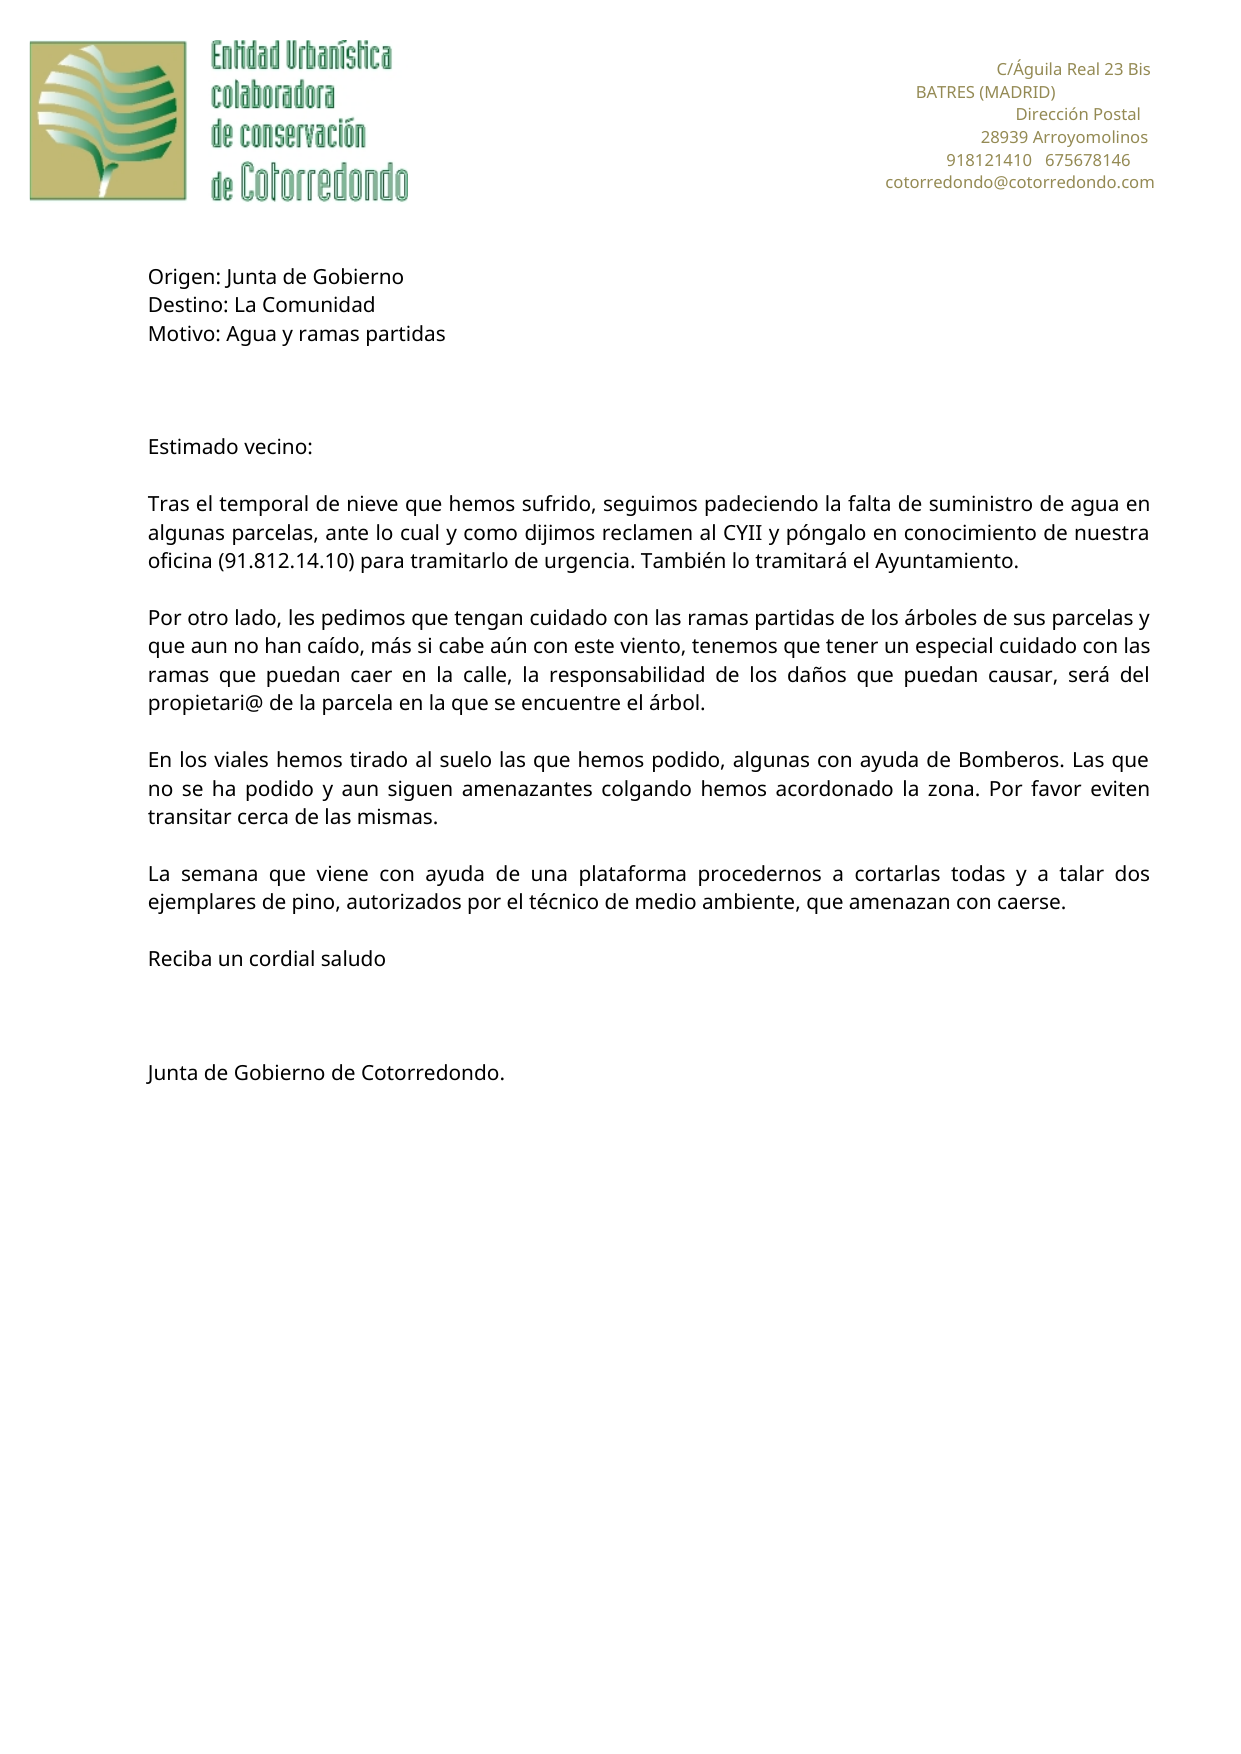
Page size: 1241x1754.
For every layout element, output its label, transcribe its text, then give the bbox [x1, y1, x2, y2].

text Motivo: Agua y ramas partidas [148, 319, 1152, 347]
text Destino: La Comunidad [148, 290, 1152, 319]
text Tras el temporal de nieve que hemos sufrido, seguimos padeciendo la falta de suministro de agua en algunas parcelas, ante lo cual y como dijimos reclamen al CYII y póngalo en conocimiento de nuestra oficina (91.812.14.10) para tramitarlo de urgencia. También lo tramitará el Ayuntamiento. [148, 489, 1152, 575]
text En los viales hemos tirado al suelo las que hemos podido, algunas con ayuda de Bomberos. Las que no se ha podido y aun siguen amenazantes colgando hemos acordonado la zona. Por favor eviten transitar cerca de las mismas. [148, 745, 1152, 831]
text Estimado vecino: [148, 432, 1152, 461]
text cotorredondo@cotorredondo.com [408, 171, 1240, 194]
text Origen: Junta de Gobierno [148, 262, 1152, 290]
text BATRES (MADRID) [408, 80, 1240, 103]
text Reciba un cordial saludo [148, 944, 1152, 973]
picture [29, 40, 408, 246]
text Junta de Gobierno de Cotorredondo. [148, 1058, 1152, 1087]
text C/Águila Real 23 Bis [408, 57, 1240, 80]
text Por otro lado, les pedimos que tengan cuidado con las ramas partidas de los árboles de sus parcelas y que aun no han caído, más si cabe aún con este viento, tenemos que tener un especial cuidado con las ramas que puedan caer en la calle, la responsabilidad de los daños que puedan causar, será del propietari@ de la parcela en la que se encuentre el árbol. [148, 603, 1152, 717]
text 28939 Arroyomolinos [408, 126, 1240, 148]
text Dirección Postal [408, 103, 1240, 126]
text 918121410 675678146 [408, 148, 1240, 171]
text La semana que viene con ayuda de una plataforma procedernos a cortarlas todas y a talar dos ejemplares de pino, autorizados por el técnico de medio ambiente, que amenazan con caerse. [148, 859, 1152, 916]
